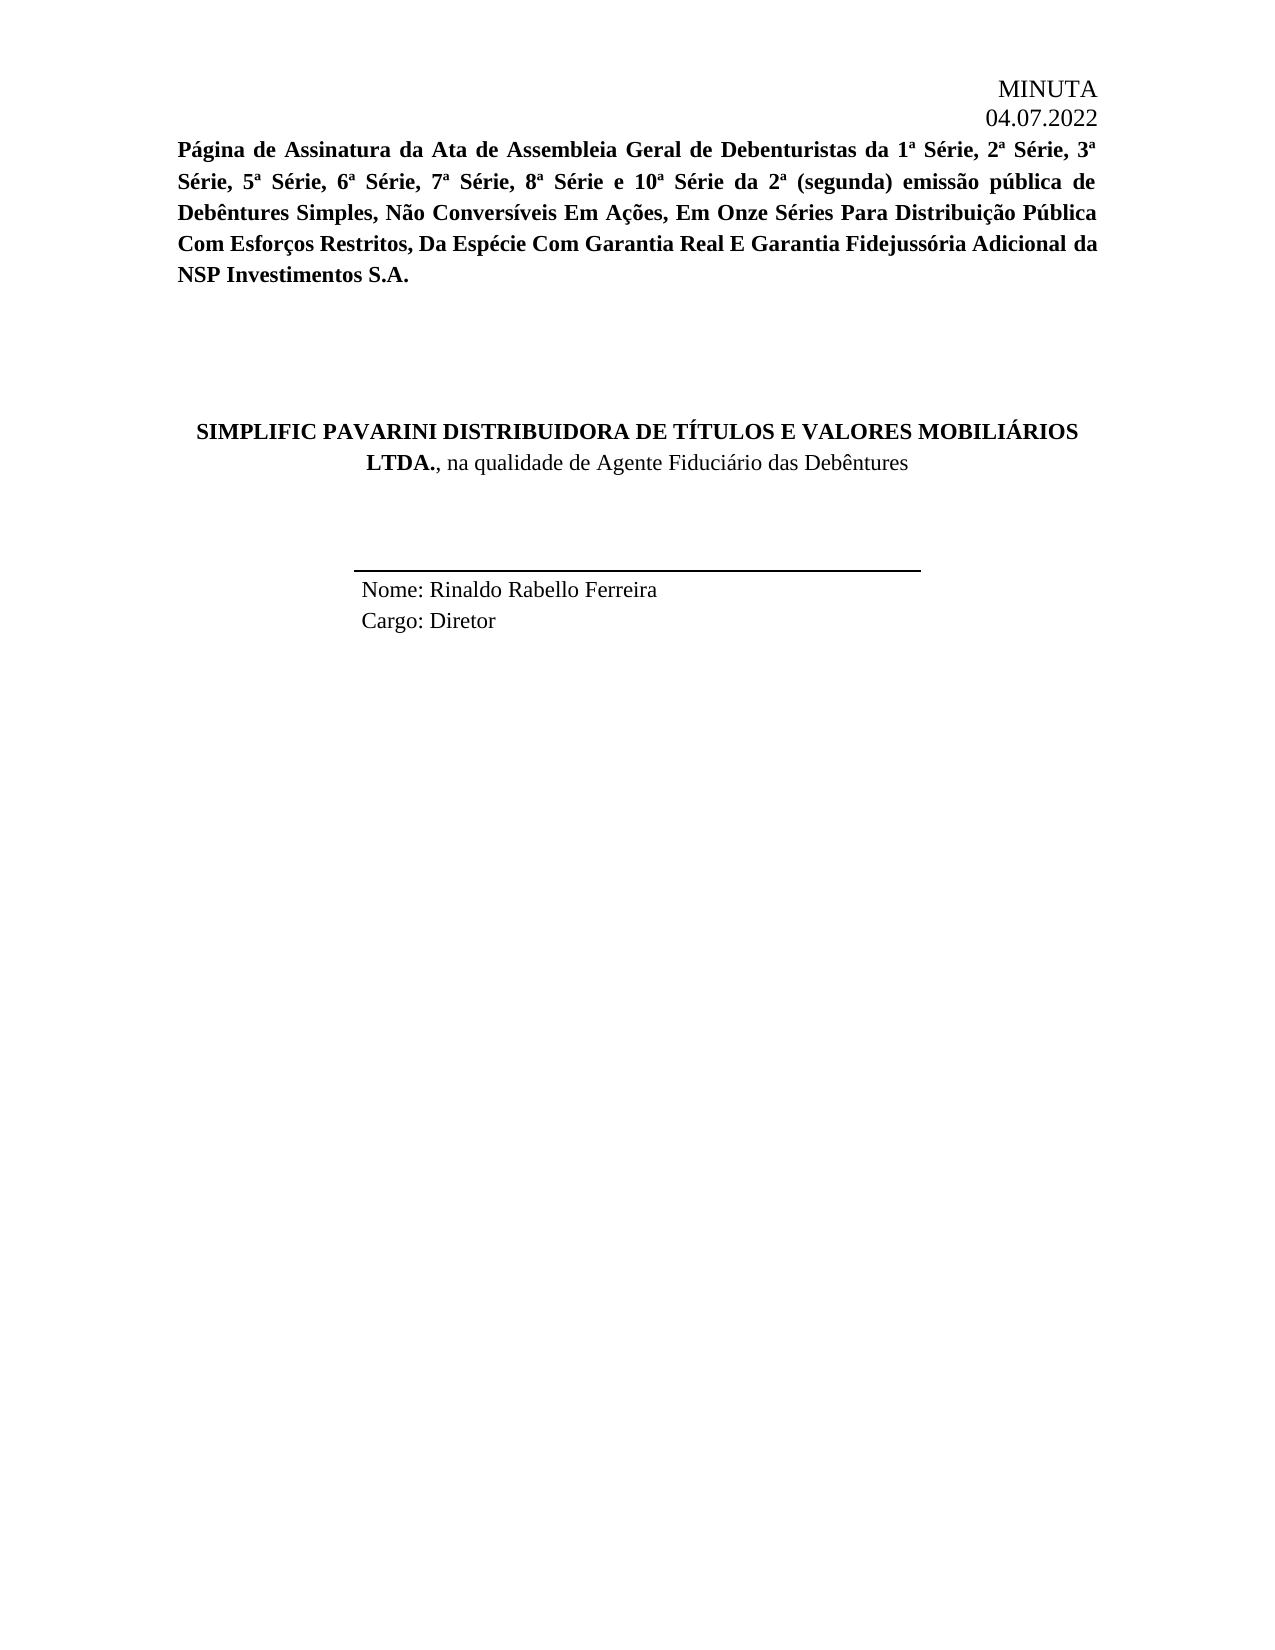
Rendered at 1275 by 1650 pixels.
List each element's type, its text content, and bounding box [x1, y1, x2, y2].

table_header Nome: Rinaldo Rabello Ferreira Cargo: Diretor [354, 572, 921, 634]
text SIMPLIFIC PAVARINI DISTRIBUIDORA DE TÍTULOS E VALORES MOBILIÁRIOS LTDA., na qualidade de Agente Fiduciário das Debêntures [177, 414, 1098, 477]
text Página de Assinatura da Ata de Assembleia Geral de Debenturistas da 1ª Série, 2ª Série, 3ª Série, 5ª Série, 6ª Série, 7ª Série, 8ª Série e 10ª Série da 2ª (segunda) emissão pública de Debêntures Simples, Não Conversíveis Em Ações, Em Onze Séries Para Distribuição Pública Com Esforços Restritos, Da Espécie Com Garantia Real E Garantia Fidejussória Adicional da NSP Investimentos S.A. [177, 133, 1098, 289]
